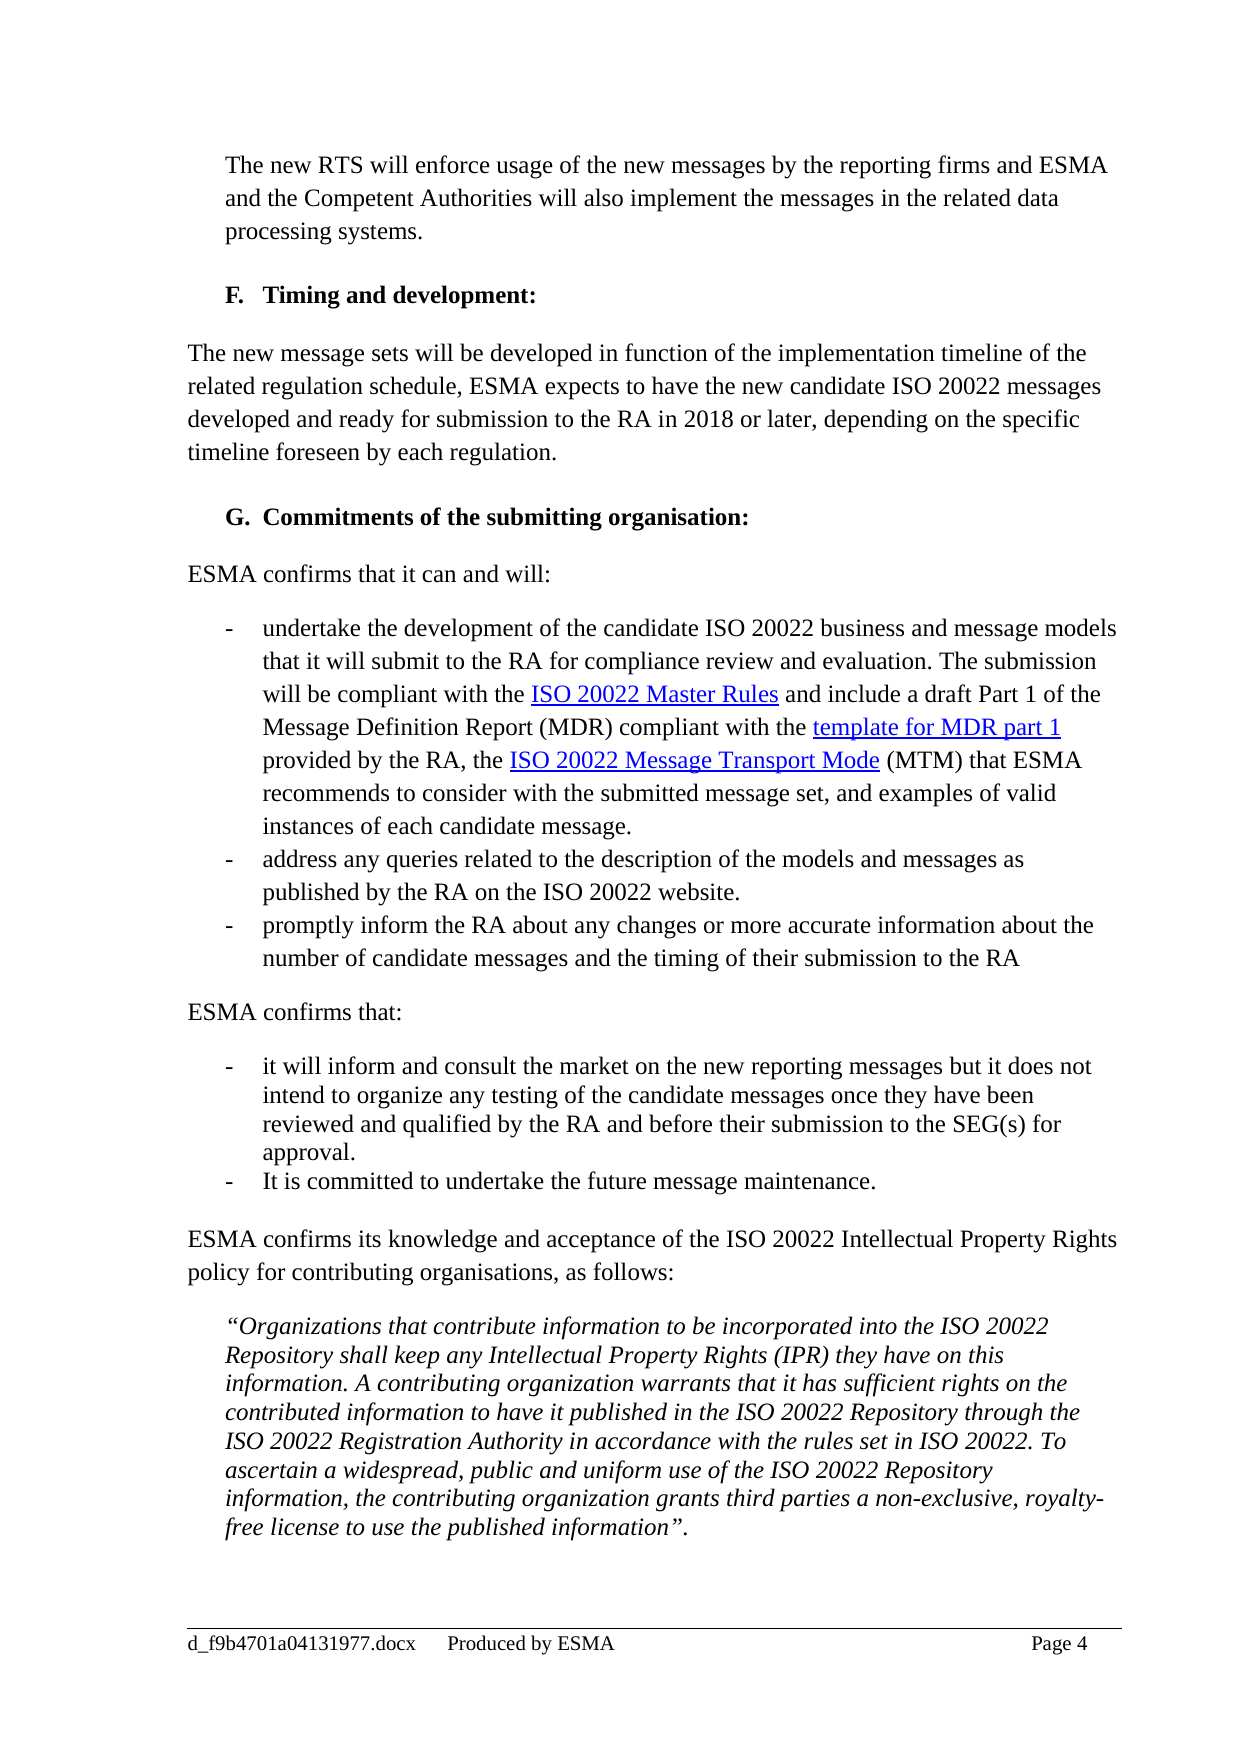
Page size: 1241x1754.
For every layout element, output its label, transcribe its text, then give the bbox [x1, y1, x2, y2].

text ESMA confirms its knowledge and acceptance of the ISO 20022 Intellectual Property Rights policy for contributing organisations, as follows: [187, 1224, 1122, 1286]
text The new message sets will be developed in function of the implementation timeline of the related regulation schedule, ESMA expects to have the new candidate ISO 20022 messages developed and ready for submission to the RA in 2018 or later, depending on the specific timeline foreseen by each regulation. [187, 338, 1122, 466]
list promptly inform the RA about any changes or more accurate information about the number of candidate messages and the timing of their submission to the RA [225, 911, 1122, 972]
list undertake the development of the candidate ISO 20022 business and message models that it will submit to the RA for compliance review and evaluation. The submission will be compliant with the ISO 20022 Master Rules and include a draft Part 1 of the Message Definition Report (MDR) compliant with the template for MDR part 1 provided by the RA, the ISO 20022 Message Transport Mode (MTM) that ESMA recommends to consider with the submitted message set, and examples of valid instances of each candidate message. [225, 613, 1122, 840]
list address any queries related to the description of the models and messages as published by the RA on the ISO 20022 website. [225, 844, 1122, 906]
subtitle Timing and development: [225, 280, 1122, 309]
text The new RTS will enforce usage of the new messages by the reporting firms and ESMA and the Competent Authorities will also implement the messages in the related data processing systems. [225, 150, 1122, 245]
list it will inform and consult the market on the new reporting messages but it does not intend to organize any testing of the candidate messages once they have been reviewed and qualified by the RA and before their submission to the SEG(s) for approval. [225, 1051, 1122, 1166]
list It is committed to undertake the future message maintenance. [225, 1166, 1122, 1195]
text ESMA confirms that it can and will: [187, 559, 1122, 588]
subtitle Commitments of the submitting organisation: [225, 502, 1122, 530]
text ESMA confirms that: [187, 997, 1122, 1026]
text “Organizations that contribute information to be incorporated into the ISO 20022 Repository shall keep any Intellectual Property Rights (IPR) they have on this information. A contributing organization warrants that it has sufficient rights on the contributed information to have it published in the ISO 20022 Repository through the ISO 20022 Registration Authority in accordance with the rules set in ISO 20022. To ascertain a widespread, public and uniform use of the ISO 20022 Repository information, the contributing organization grants third parties a non-exclusive, royalty-free license to use the published information”. [225, 1311, 1122, 1541]
